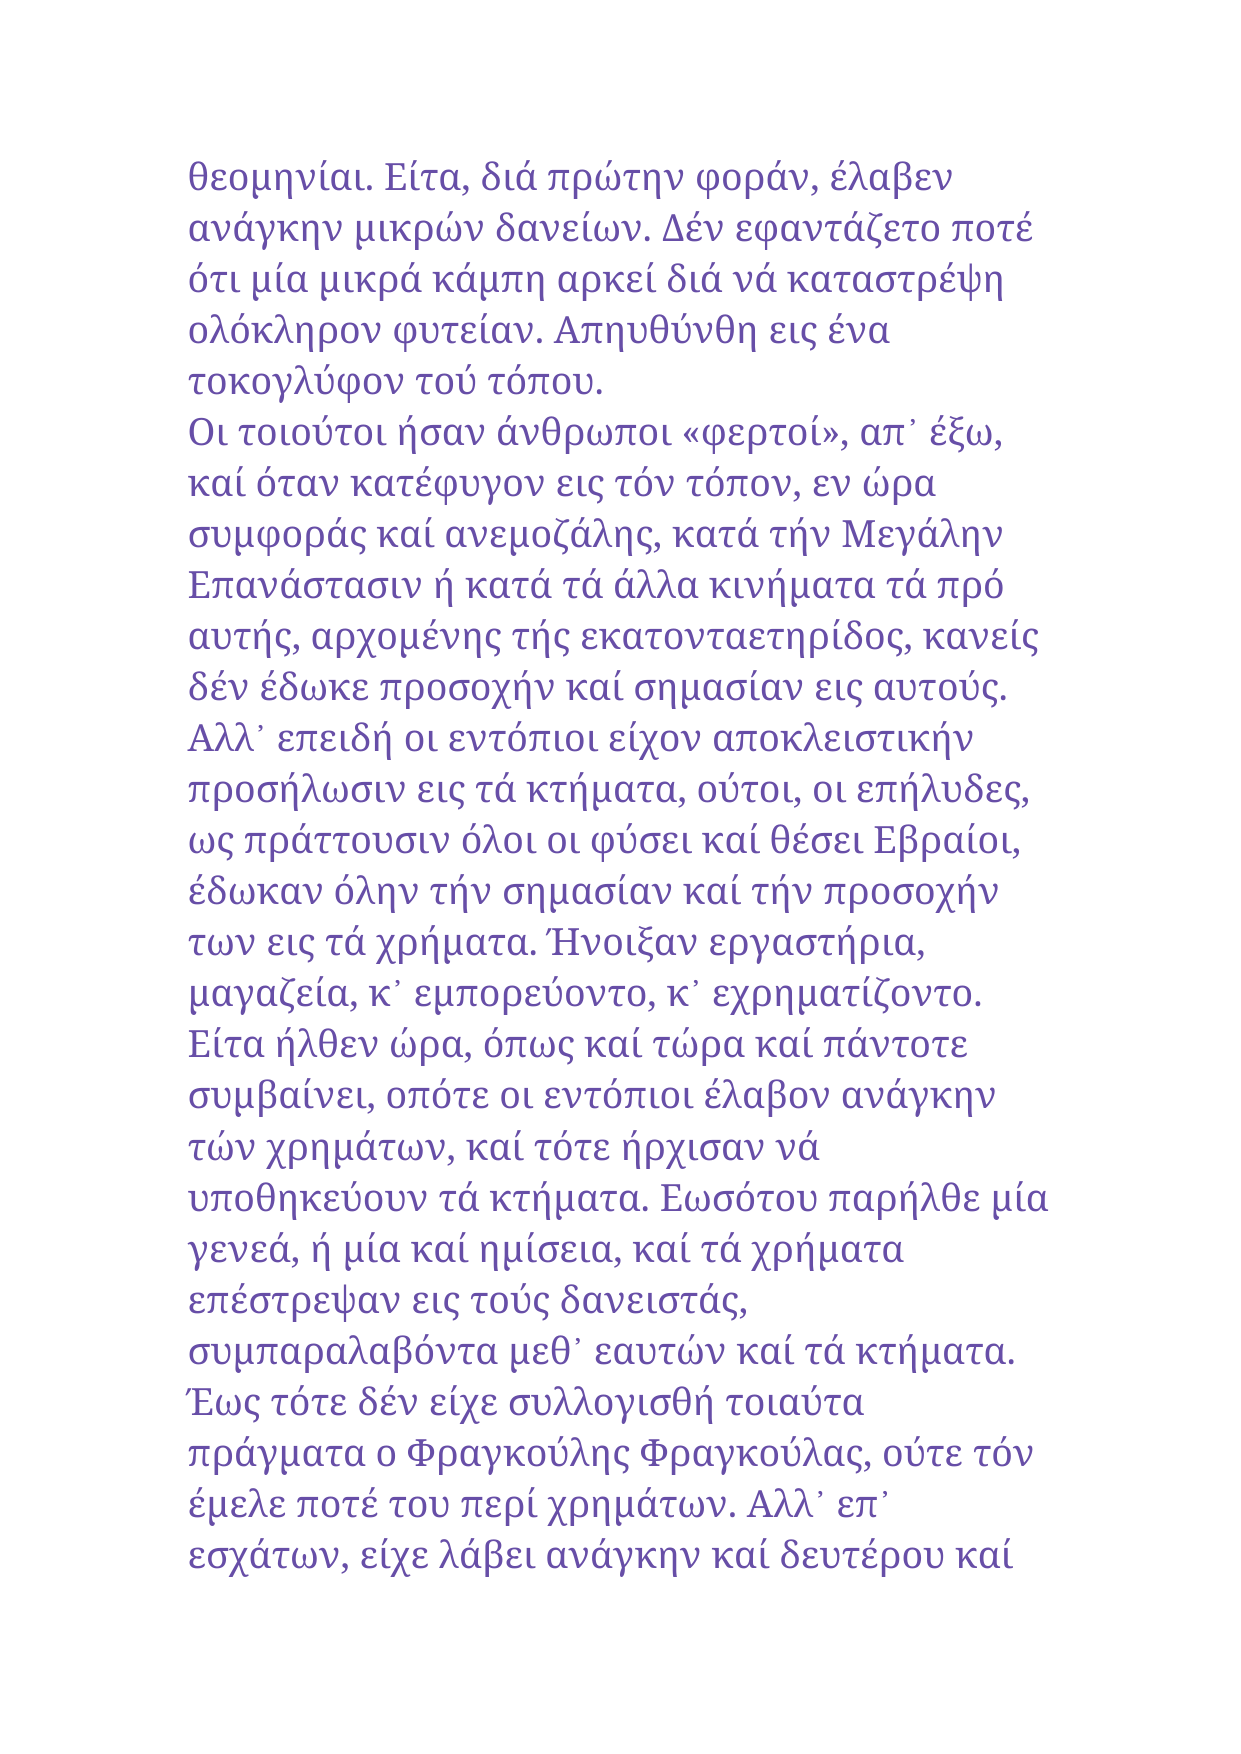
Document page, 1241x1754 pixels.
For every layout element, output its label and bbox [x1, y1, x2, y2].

text [187, 150, 1053, 1579]
